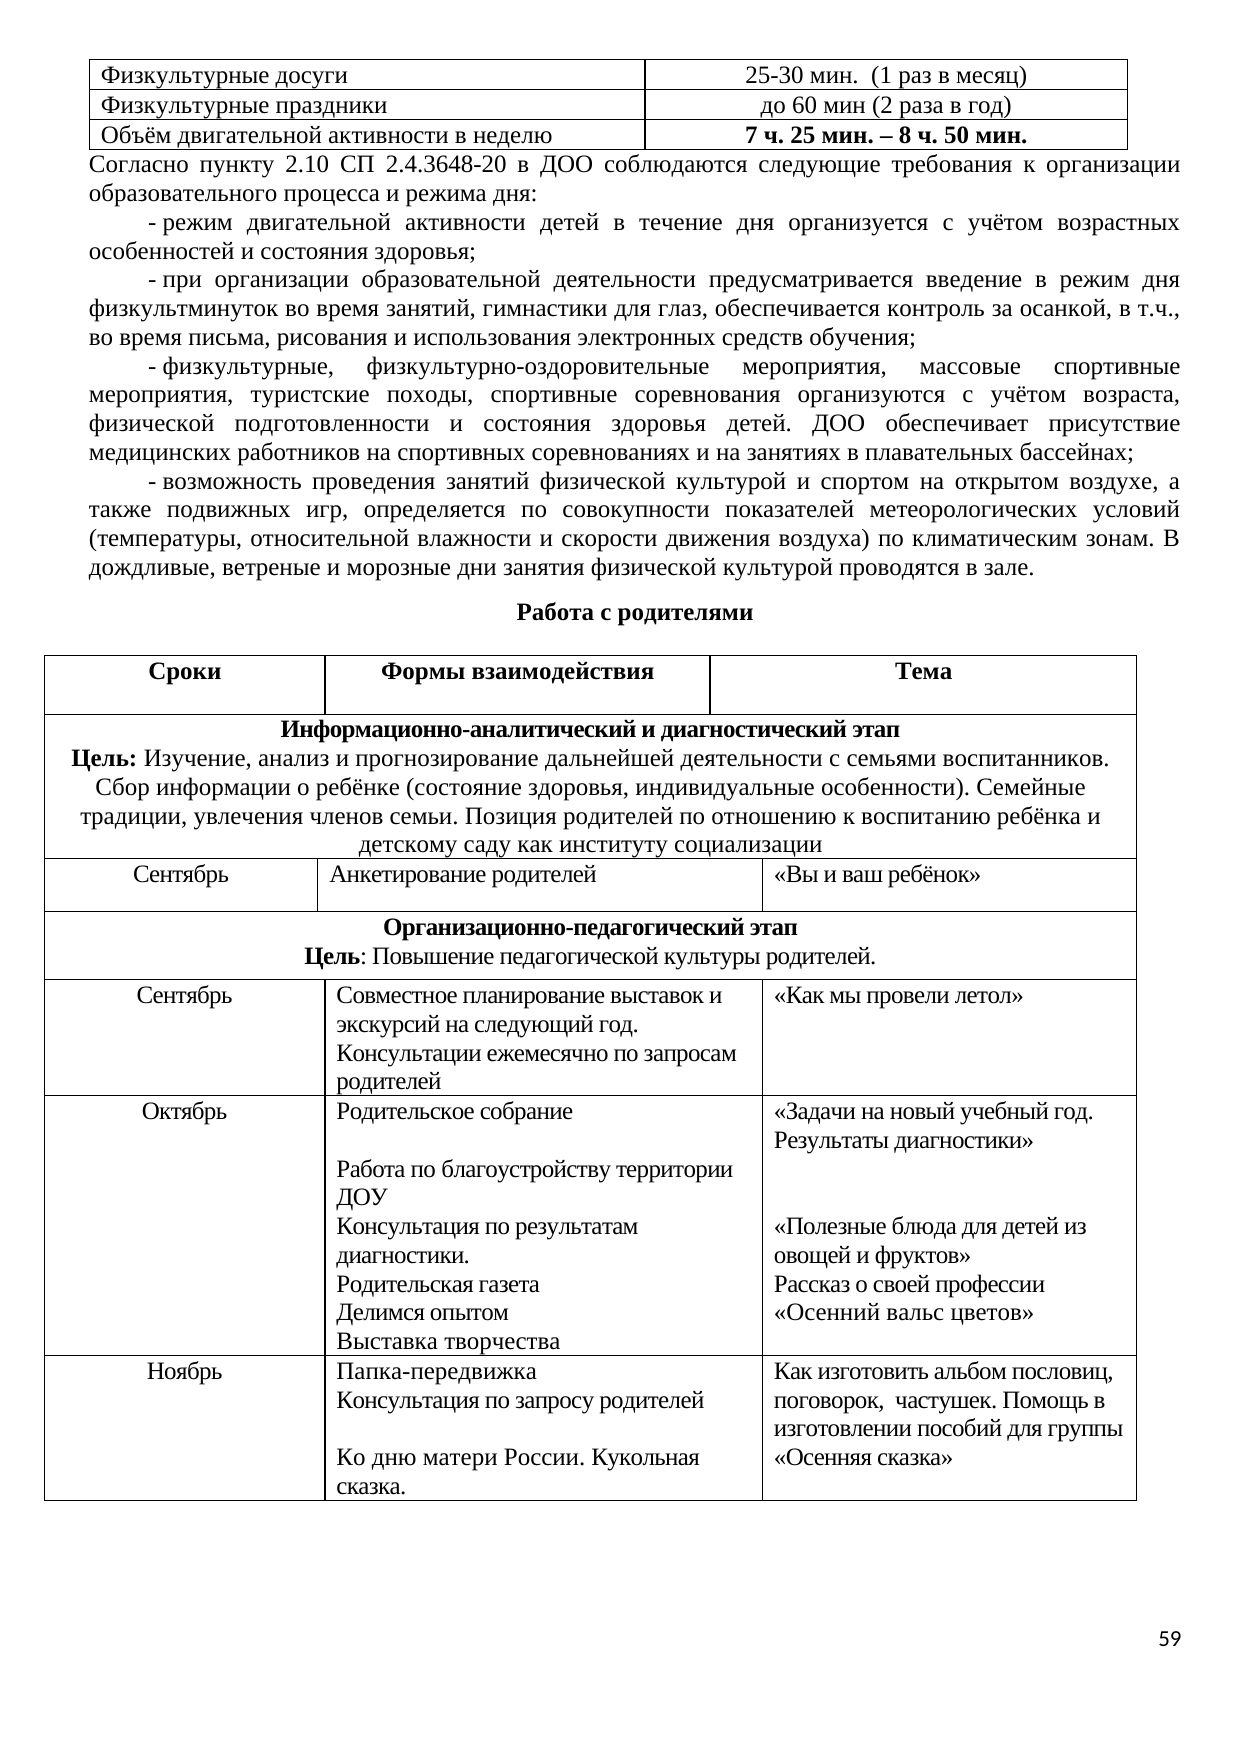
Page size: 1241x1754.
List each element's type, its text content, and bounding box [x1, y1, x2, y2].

text - при организации образовательной деятельности предусматривается введение в режим дня физкультминуток во время занятий, гимнастики для глаз, обеспечивается контроль за осанкой, в т.ч., во время письма, рисования и использования электронных средств обучения; [89, 264, 1181, 351]
table_cell Сентябрь [45, 859, 317, 911]
table_cell Совместное планирование выставок и экскурсий на следующий год. Консультации ежемесячно по запросам родителей [326, 980, 762, 1095]
text Работа с родителями [89, 597, 1181, 626]
table_cell Физкультурные праздники [90, 90, 644, 119]
table_cell Папка-передвижка Консультация по запросу родителей Ко дню матери России. Кукольная сказка. [326, 1356, 762, 1500]
table_header Сроки [45, 656, 324, 713]
table_cell Сентябрь [45, 980, 324, 1095]
text - физкультурные, физкультурно-оздоровительные мероприятия, массовые спортивные мероприятия, туристские походы, спортивные соревнования организуются с учётом возраста, физической подготовленности и состояния здоровья детей. ДОО обеспечивает присутствие медицинских работников на спортивных соревнованиях и на занятиях в плавательных бассейнах; [89, 351, 1181, 466]
table_cell «Задачи на новый учебный год. Результаты диагностики» «Полезные блюда для детей из овощей и фруктов» Рассказ о своей профессии «Осенний вальс цветов» [763, 1096, 1136, 1355]
table_cell Информационно-аналитический и диагностический этап Цель: Изучение, анализ и прогнозирование дальнейшей деятельности с семьями воспитанников. Сбор информации о ребёнке (состояние здоровья, индивидуальные особенности). Семейные традиции, увлечения членов семьи. Позиция родителей по отношению к воспитанию ребёнка и детскому саду как институту социализации [45, 715, 1136, 858]
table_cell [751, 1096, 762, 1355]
table_cell Ноябрь [45, 1356, 324, 1500]
table_header Тема [711, 656, 1136, 713]
table_cell Анкетирование родителей [318, 859, 762, 911]
table_header Формы взаимодействия [326, 656, 709, 713]
text - возможность проведения занятий физической культурой и спортом на открытом воздухе, а также подвижных игр, определяется по совокупности показателей метеорологических условий (температуры, относительной влажности и скорости движения воздуха) по климатическим зонам. В дождливые, ветреные и морозные дни занятия физической культурой проводятся в зале. [89, 466, 1181, 581]
table_cell Октябрь [45, 1096, 324, 1355]
text - режим двигательной активности детей в течение дня организуется с учётом возрастных особенностей и состояния здоровья; [89, 207, 1181, 264]
table_cell Физкультурные досуги [90, 60, 644, 89]
table_cell «Как мы провели летол» [763, 980, 1136, 1095]
text Согласно пункту 2.10 СП 2.4.3648-20 в ДОО соблюдаются следующие требования к организации образовательного процесса и режима дня: [89, 149, 1181, 207]
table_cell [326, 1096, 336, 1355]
table_cell 25-30 мин. (1 раз в месяц) [646, 60, 1127, 89]
table_cell Как изготовить альбом пословиц, поговорок, частушек. Помощь в изготовлении пособий для группы «Осенняя сказка» [763, 1356, 1136, 1500]
table_cell Организационно-педагогический этап Цель: Повышение педагогической культуры родителей. [45, 912, 1136, 979]
table_cell «Вы и ваш ребёнок» [763, 859, 1136, 911]
table_cell до 60 мин (2 раза в год) [646, 90, 1127, 119]
table_cell 7 ч. 25 мин. – 8 ч. 50 мин. [646, 120, 1127, 148]
table_cell Объём двигательной активности в неделю [90, 120, 644, 148]
